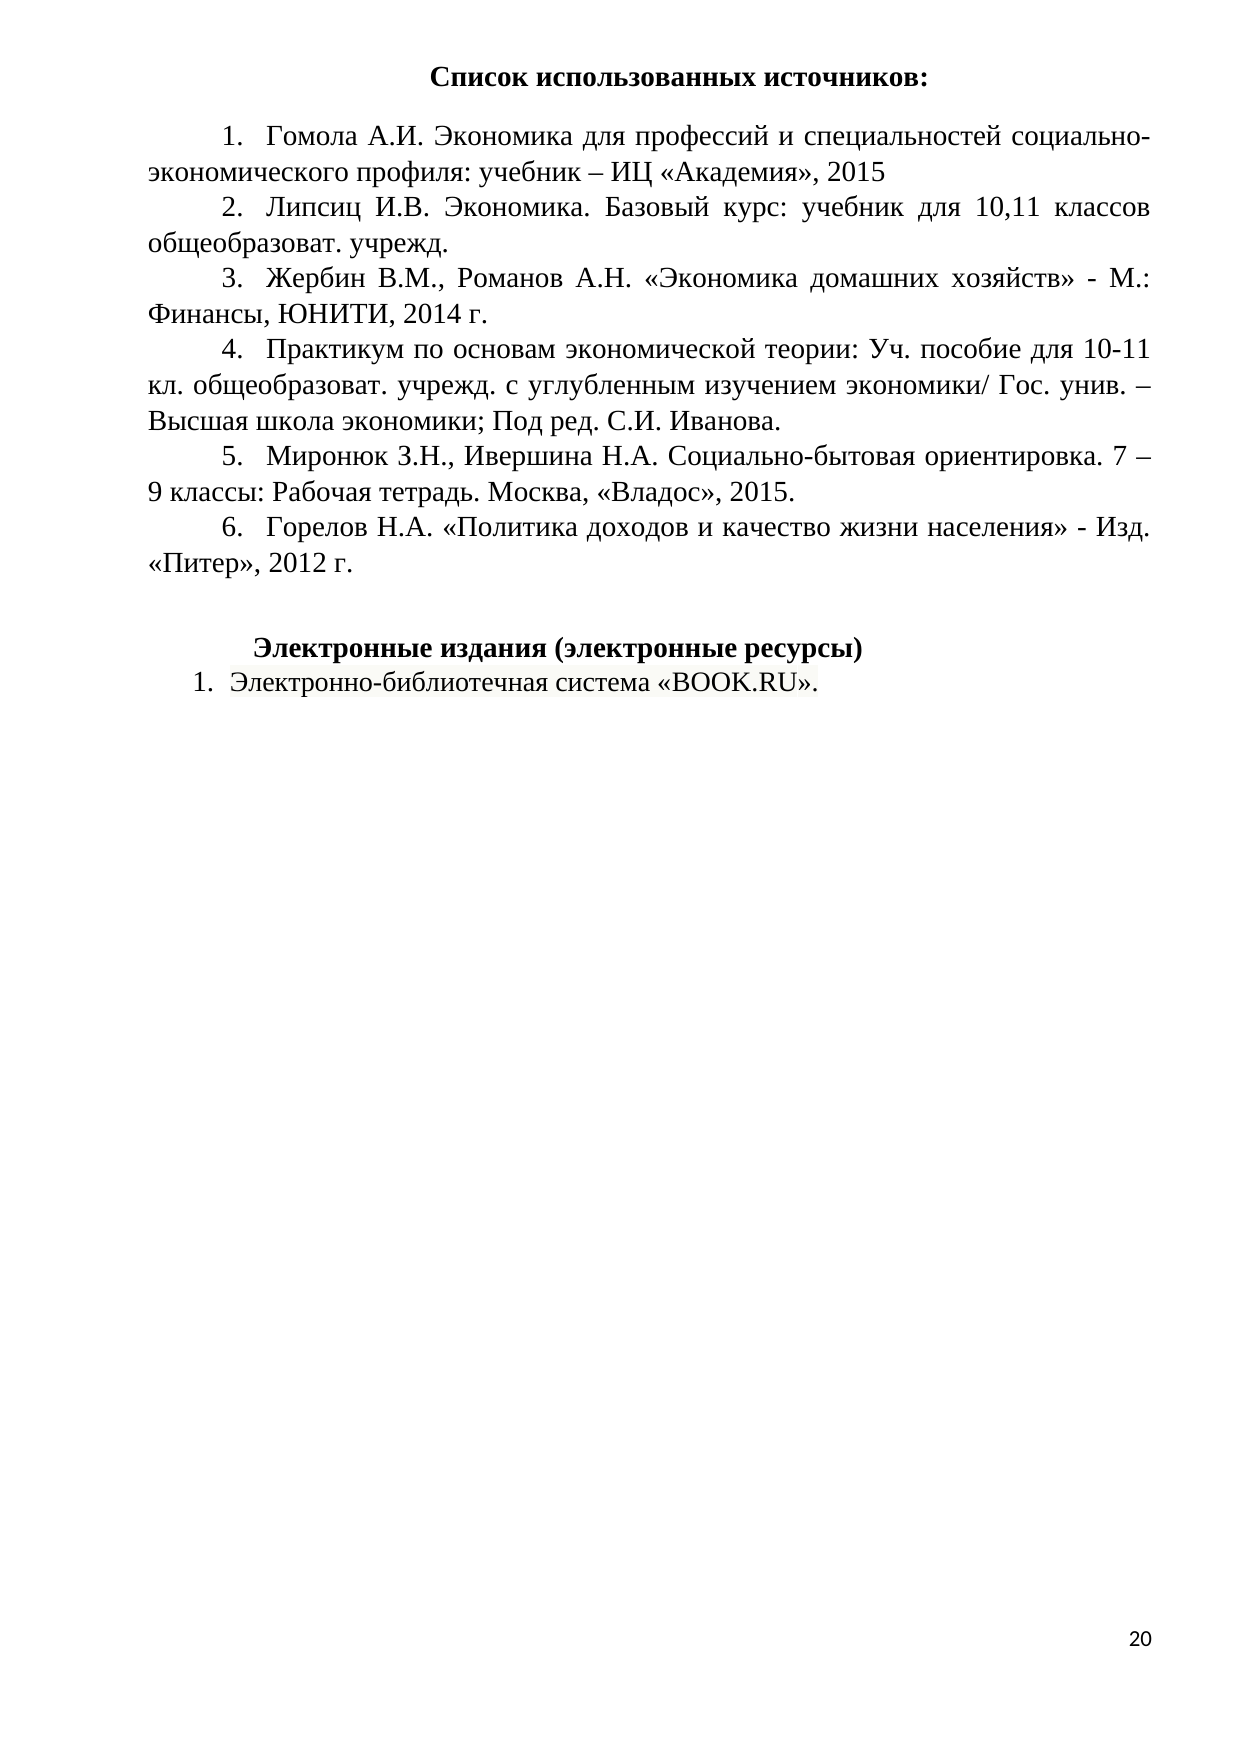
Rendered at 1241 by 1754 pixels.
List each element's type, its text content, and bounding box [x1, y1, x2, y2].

list Электронно-библиотечная система «BOOK.RU». [192, 664, 1152, 698]
list Практикум по основам экономической теории: Уч. пособие для 10-11 кл. общеобразоват. учрежд. с углубленным изучением экономики/ Гос. унив. – Высшая школа экономики; Под ред. С.И. Иванова. [148, 332, 1152, 436]
list Миронюк З.Н., Ивершина Н.А. Социально-бытовая ориентировка. 7 – 9 классы: Рабочая тетрадь. Москва, «Владос», 2015. [148, 438, 1152, 507]
list Горелов Н.А. «Политика доходов и качество жизни населения» - Изд. «Питер», 2012 г. [148, 509, 1152, 578]
list Жербин В.М., Романов А.Н. «Экономика домашних хозяйств» - М.: Финансы, ЮНИТИ, 2014 г. [148, 261, 1152, 329]
list Гомола А.И. Экономика для профессий и специальностей социально-экономического профиля: учебник – ИЦ «Академия», 2015 [148, 118, 1152, 187]
text Список использованных источников: [148, 59, 1152, 93]
list Липсиц И.В. Экономика. Базовый курс: учебник для 10,11 классов общеобразоват. учрежд. [148, 189, 1152, 258]
list Электронные издания (электронные ресурсы) [252, 631, 1152, 664]
